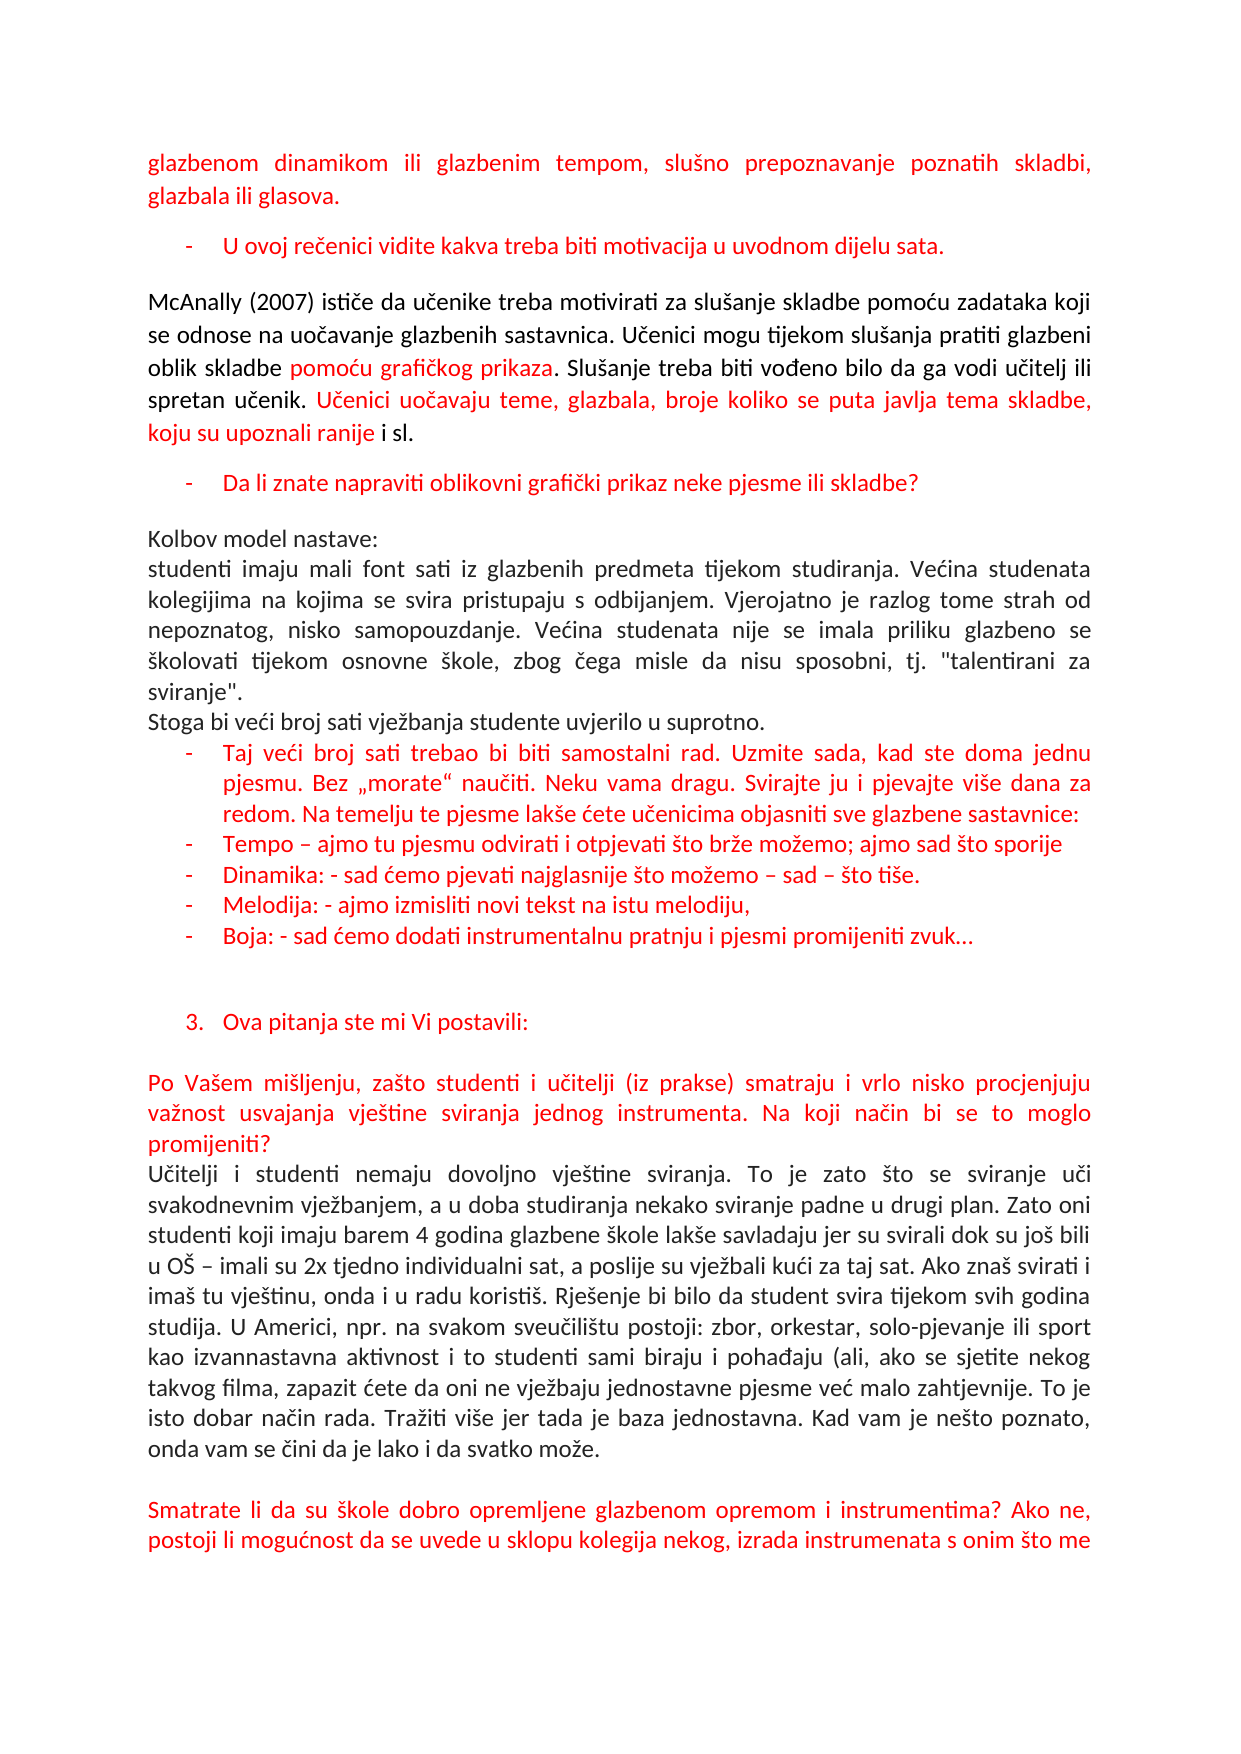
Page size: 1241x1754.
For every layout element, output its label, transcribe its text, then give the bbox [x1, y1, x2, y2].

text Stoga bi veći broj sati vježbanja studente uvjerilo u suprotno. [148, 706, 1093, 737]
text Kolbov model nastave: [148, 523, 1093, 553]
text Po Vašem mišljenju, zašto studenti i učitelji (iz prakse) smatraju i vrlo nisko procjenjuju važnost usvajanja vještine sviranja jednog instrumenta. Na koji način bi se to moglo promijeniti? [148, 1067, 1093, 1158]
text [148, 148, 1093, 211]
list Melodija: - ajmo izmisliti novi tekst na istu melodiju, [185, 889, 1093, 920]
list Ova pitanja ste mi Vi postavili: [185, 1006, 1093, 1036]
list Da li znate napraviti oblikovni grafički prikaz neke pjesme ili skladbe? [185, 467, 1093, 498]
list Boja: - sad ćemo dodati instrumentalnu pratnju i pjesmi promijeniti zvuk… [185, 920, 1093, 950]
text studenti imaju mali font sati iz glazbenih predmeta tijekom studiranja. Većina studenata kolegijima na kojima se svira pristupaju s odbijanjem. Vjerojatno je razlog tome strah od nepoznatog, nisko samopouzdanje. Većina studenata nije se imala priliku glazbeno se školovati tijekom osnovne škole, zbog čega misle da nisu sposobni, tj. "talentirani za sviranje". [148, 553, 1093, 706]
text Učitelji i studenti nemaju dovoljno vještine sviranja. To je zato što se sviranje uči svakodnevnim vježbanjem, a u doba studiranja nekako sviranje padne u drugi plan. Zato oni studenti koji imaju barem 4 godina glazbene škole lakše savladaju jer su svirali dok su još bili u OŠ – imali su 2x tjedno individualni sat, a poslije su vježbali kući za taj sat. Ako znaš svirati i imaš tu vještinu, onda i u radu koristiš. Rješenje bi bilo da student svira tijekom svih godina studija. U Americi, npr. na svakom sveučilištu postoji: zbor, orkestar, solo-pjevanje ili sport kao izvannastavna aktivnost i to studenti sami biraju i pohađaju (ali, ako se sjetite nekog takvog filma, zapazit ćete da oni ne vježbaju jednostavne pjesme već malo zahtjevnije. To je isto dobar način rada. Tražiti više jer tada je baza jednostavna. Kad vam je nešto poznato, onda vam se čini da je lako i da svatko može. [148, 1158, 1093, 1464]
list U ovoj rečenici vidite kakva treba biti motivacija u uvodnom dijelu sata. [185, 230, 1093, 261]
list Tempo – ajmo tu pjesmu odvirati i otpjevati što brže možemo; ajmo sad što sporije [185, 828, 1093, 859]
list Taj veći broj sati trebao bi biti samostalni rad. Uzmite sada, kad ste doma jednu pjesmu. Bez „morate“ naučiti. Neku vama dragu. Svirajte ju i pjevajte više dana za redom. Na temelju te pjesme lakše ćete učenicima objasniti sve glazbene sastavnice: [185, 737, 1093, 828]
text McAnally (2007) ističe da učenike treba motivirati za slušanje skladbe pomoću zadataka koji se odnose na uočavanje glazbenih sastavnica. Učenici mogu tijekom slušanja pratiti glazbeni oblik skladbe pomoću grafičkog prikaza. Slušanje treba biti vođeno bilo da ga vodi učitelj ili spretan učenik. Učenici uočavaju teme, glazbala, broje koliko se puta javlja tema skladbe, koju su upoznali ranije i sl. [148, 286, 1093, 448]
list Dinamika: - sad ćemo pjevati najglasnije što možemo – sad – što tiše. [185, 859, 1093, 889]
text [148, 1494, 1093, 1555]
